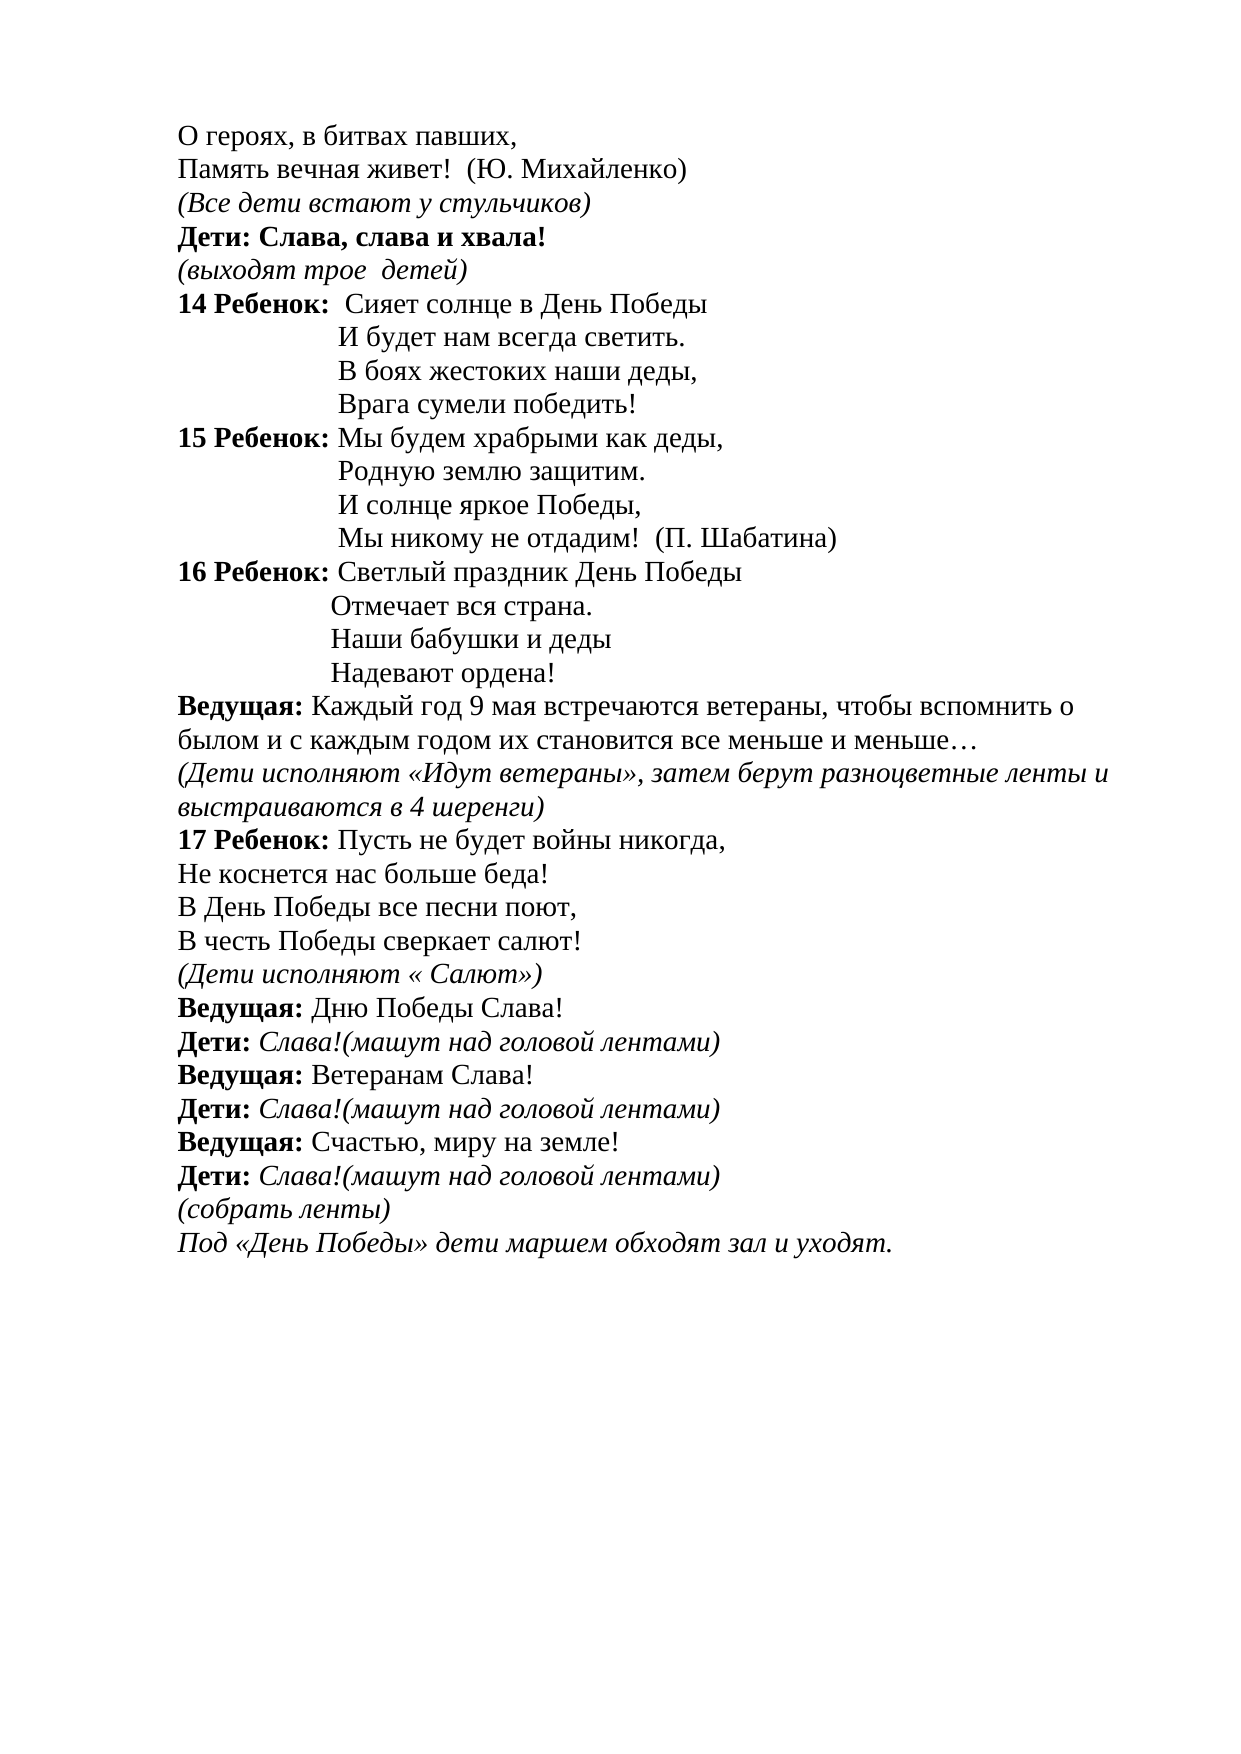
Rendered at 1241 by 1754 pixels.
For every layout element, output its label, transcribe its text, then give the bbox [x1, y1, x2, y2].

text Мы никому не отдадим! (П. Шабатина) [177, 521, 1152, 554]
text (выходят трое детей) [177, 252, 1152, 286]
text О героях, в битвах павших, [177, 118, 1152, 152]
text И солнце яркое Победы, [177, 487, 1152, 521]
text Не коснется нас больше беда! [177, 856, 1152, 889]
text 14 Ребенок: Сияет солнце в День Победы [177, 286, 1152, 319]
text В боях жестоких наши деды, [177, 353, 1152, 386]
text Ведущая: Счастью, миру на земле! [177, 1124, 1152, 1158]
text (собрать ленты) [177, 1191, 1152, 1225]
text (Все дети встают у стульчиков) [177, 185, 1152, 219]
text Родную землю защитим. [177, 453, 1152, 487]
text Дети: Слава!(машут над головой лентами) [177, 1158, 1152, 1191]
text Ведущая: Каждый год 9 мая встречаются ветераны, чтобы вспомнить о былом и с каждым годом их становится все меньше и меньше… [177, 688, 1152, 755]
text 16 Ребенок: Светлый праздник День Победы [177, 554, 1152, 588]
text И будет нам всегда светить. [177, 319, 1152, 353]
text Дети: Слава!(машут над головой лентами) [177, 1024, 1152, 1057]
text Отмечает вся страна. [177, 588, 1152, 621]
text Надевают ордена! [177, 655, 1152, 688]
text Дети: Слава, слава и хвала! [177, 219, 1152, 252]
text (Дети исполняют «Идут ветераны», затем берут разноцветные ленты и выстраиваются в 4 шеренги) [177, 755, 1152, 822]
text (Дети исполняют « Салют») [177, 957, 1152, 990]
text Ведущая: Ветеранам Слава! [177, 1057, 1152, 1091]
text Дети: Слава!(машут над головой лентами) [177, 1091, 1152, 1124]
text 15 Ребенок: Мы будем храбрыми как деды, [177, 420, 1152, 453]
text 17 Ребенок: Пусть не будет войны никогда, [177, 822, 1152, 856]
text В честь Победы сверкает салют! [177, 923, 1152, 957]
text Память вечная живет! (Ю. Михайленко) [177, 152, 1152, 185]
text Врага сумели победить! [177, 386, 1152, 420]
text Наши бабушки и деды [177, 621, 1152, 655]
text В День Победы все песни поют, [177, 889, 1152, 923]
text Под «День Победы» дети маршем обходят зал и уходят. [177, 1225, 1152, 1258]
text Ведущая: Дню Победы Слава! [177, 990, 1152, 1024]
